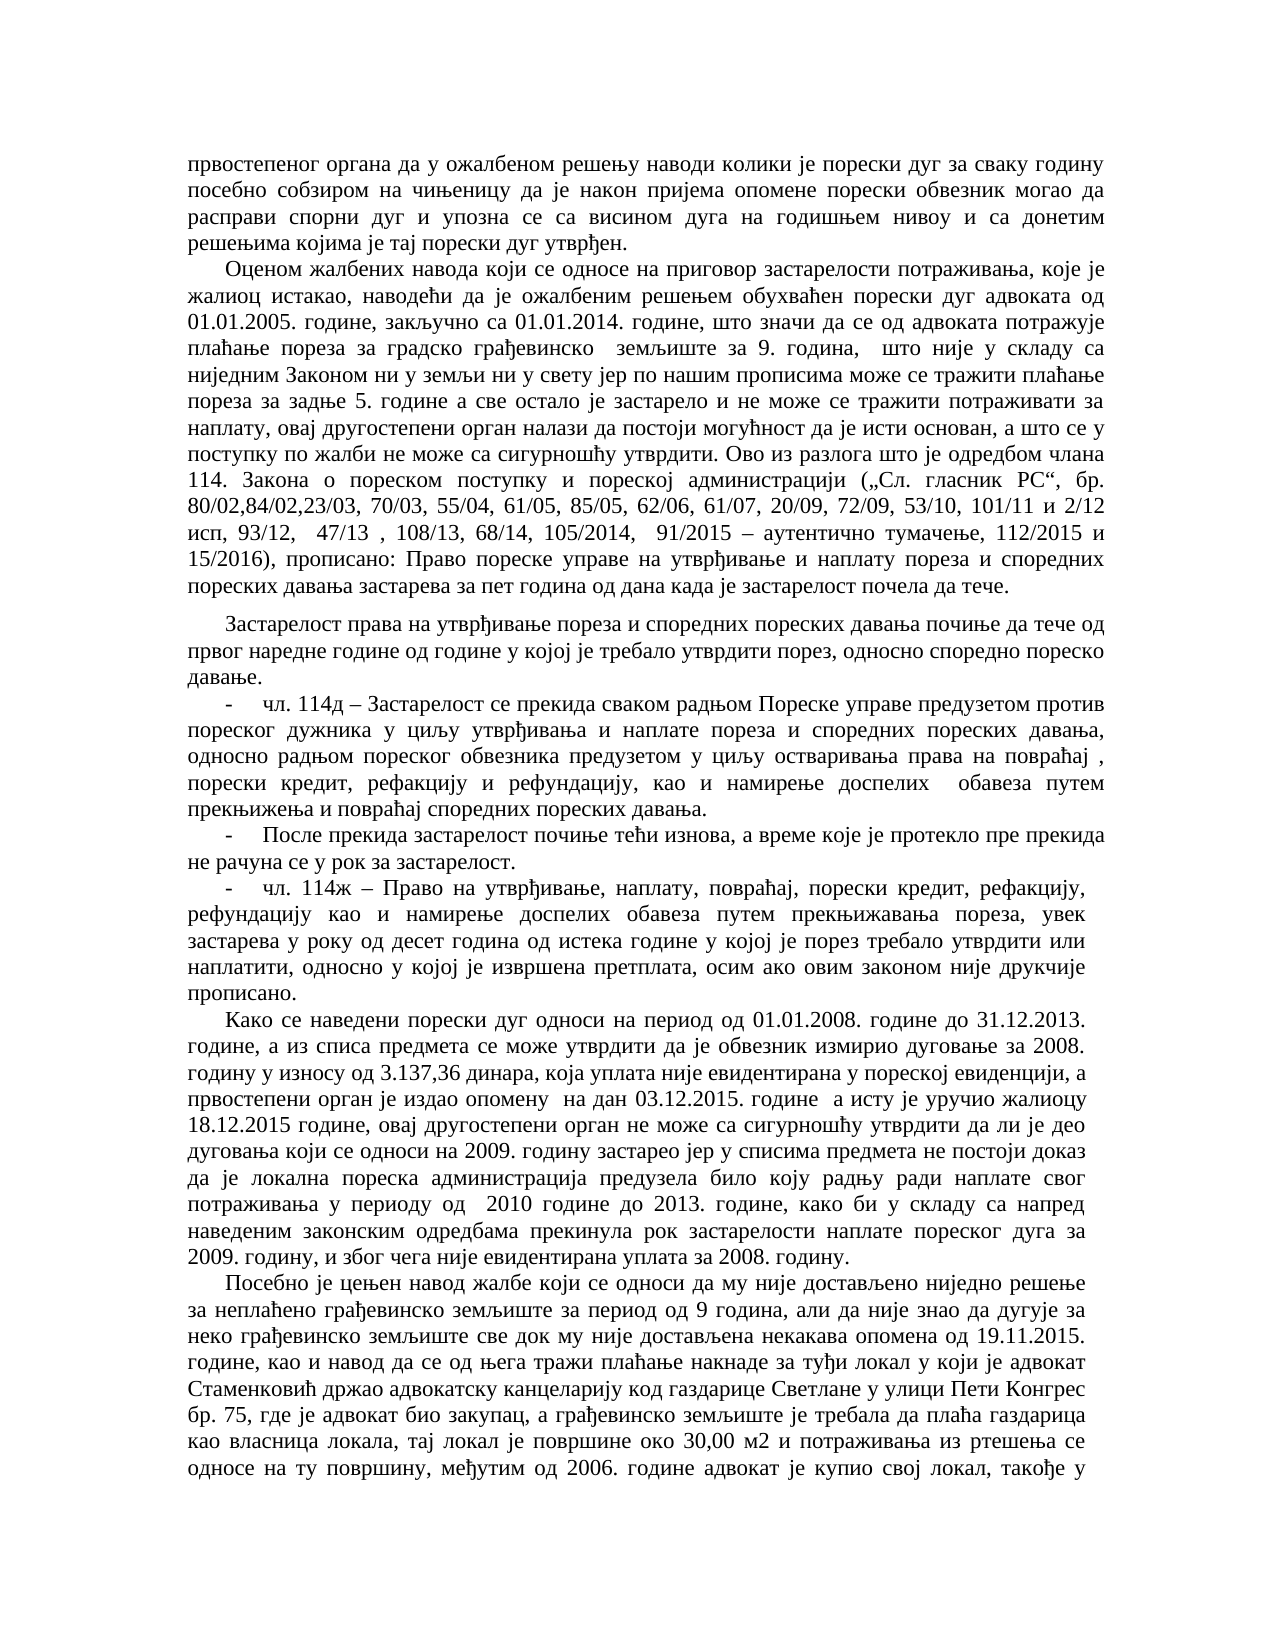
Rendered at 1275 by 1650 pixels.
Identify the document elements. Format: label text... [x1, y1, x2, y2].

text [187, 1269, 1087, 1480]
text Како се наведени порески дуг односи на период од 01.01.2008. године до 31.12.2013. године, а из списа предмета се може утврдити да је обвезник измирио дуговање за 2008. годину у износу од 3.137,36 динара, која уплата није евидентирана у пореској евиденцији, а првостепени орган је издао опомену на дан 03.12.2015. године а исту је уручио жалиоцу 18.12.2015 године, овај другостепени орган не може са сигурношћу утврдити да ли је део дуговања који се односи на 2009. годину застарео јер у списима предмета не постоји доказ да је локална пореска администрација предузела било коју радњу ради наплате свог потраживања у периоду од 2010 године до 2013. године, како би у складу са напред наведеним законским одредбама прекинула рок застарелости наплате пореског дуга за 2009. годину, и због чега није евидентирана уплата за 2008. годину. [187, 1006, 1087, 1269]
text Оценом жалбених навода који се односе на приговор застарелости потраживања, које је жалиоц истакао, наводећи да је ожалбеним решењем обухваћен порески дуг адвоката од 01.01.2005. године, закључно са 01.01.2014. године, што значи да се од адвоката потражује плаћање пореза за градско грађевинско земљиште за 9. година, што није у складу са ниједним Законом ни у земљи ни у свету јер по нашим прописима може се тражити плаћање пореза за задње 5. године а све остало је застарело и не може се тражити потраживати за наплату, овај другостепени орган налази да постоји могућност да је исти основан, а што се у поступку по жалби не може са сигурношћу утврдити. Ово из разлога што је одредбом члана 114. Закона о пореском поступку и пореској администрацији („Сл. гласник РС“, бр. 80/02,84/02,23/03, 70/03, 55/04, 61/05, 85/05, 62/06, 61/07, 20/09, 72/09, 53/10, 101/11 и 2/12 исп, 93/12, 47/13 , 108/13, 68/14, 105/2014, 91/2015 – аутентично тумачење, 112/2015 и 15/2016), прописано: Право пореске управе на утврђивање и наплату пореза и споредних пореских давања застарева за пет година од дана када је застарелост почела да тече. [187, 255, 1106, 598]
list чл. 114ж – Право на утврђивање, наплату, повраћај, порески кредит, рефакцију, рефундацију као и намирење доспелих обавеза путем прекњижавања пореза, увек застарева у року од десет година од истека године у којој је порез требало утврдити или наплатити, односно у којој је извршена претплата, осим ако овим законом није друкчије прописано. [187, 874, 1087, 1006]
list После прекида застарелост почиње тећи изнова, а време које је протекло пре прекида не рачуна се у рок за застарелост. [187, 821, 1106, 874]
text Застарелост права на утврђивање пореза и споредних пореских давања почиње да тече од првог наредне године од године у којој је требало утврдити порез, односно споредно пореско давање. [187, 611, 1106, 689]
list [187, 150, 1106, 255]
list чл. 114д – Застарелост се прекида сваком радњом Пореске управе предузетом против пореског дужника у циљу утврђивања и наплате пореза и споредних пореских давања, односно радњом пореског обвезника предузетом у циљу остваривања права на повраћај , порески кредит, рефакцију и рефундацију, као и намирење доспелих обавеза путем прекњижења и повраћај споредних пореских давања. [187, 689, 1106, 821]
